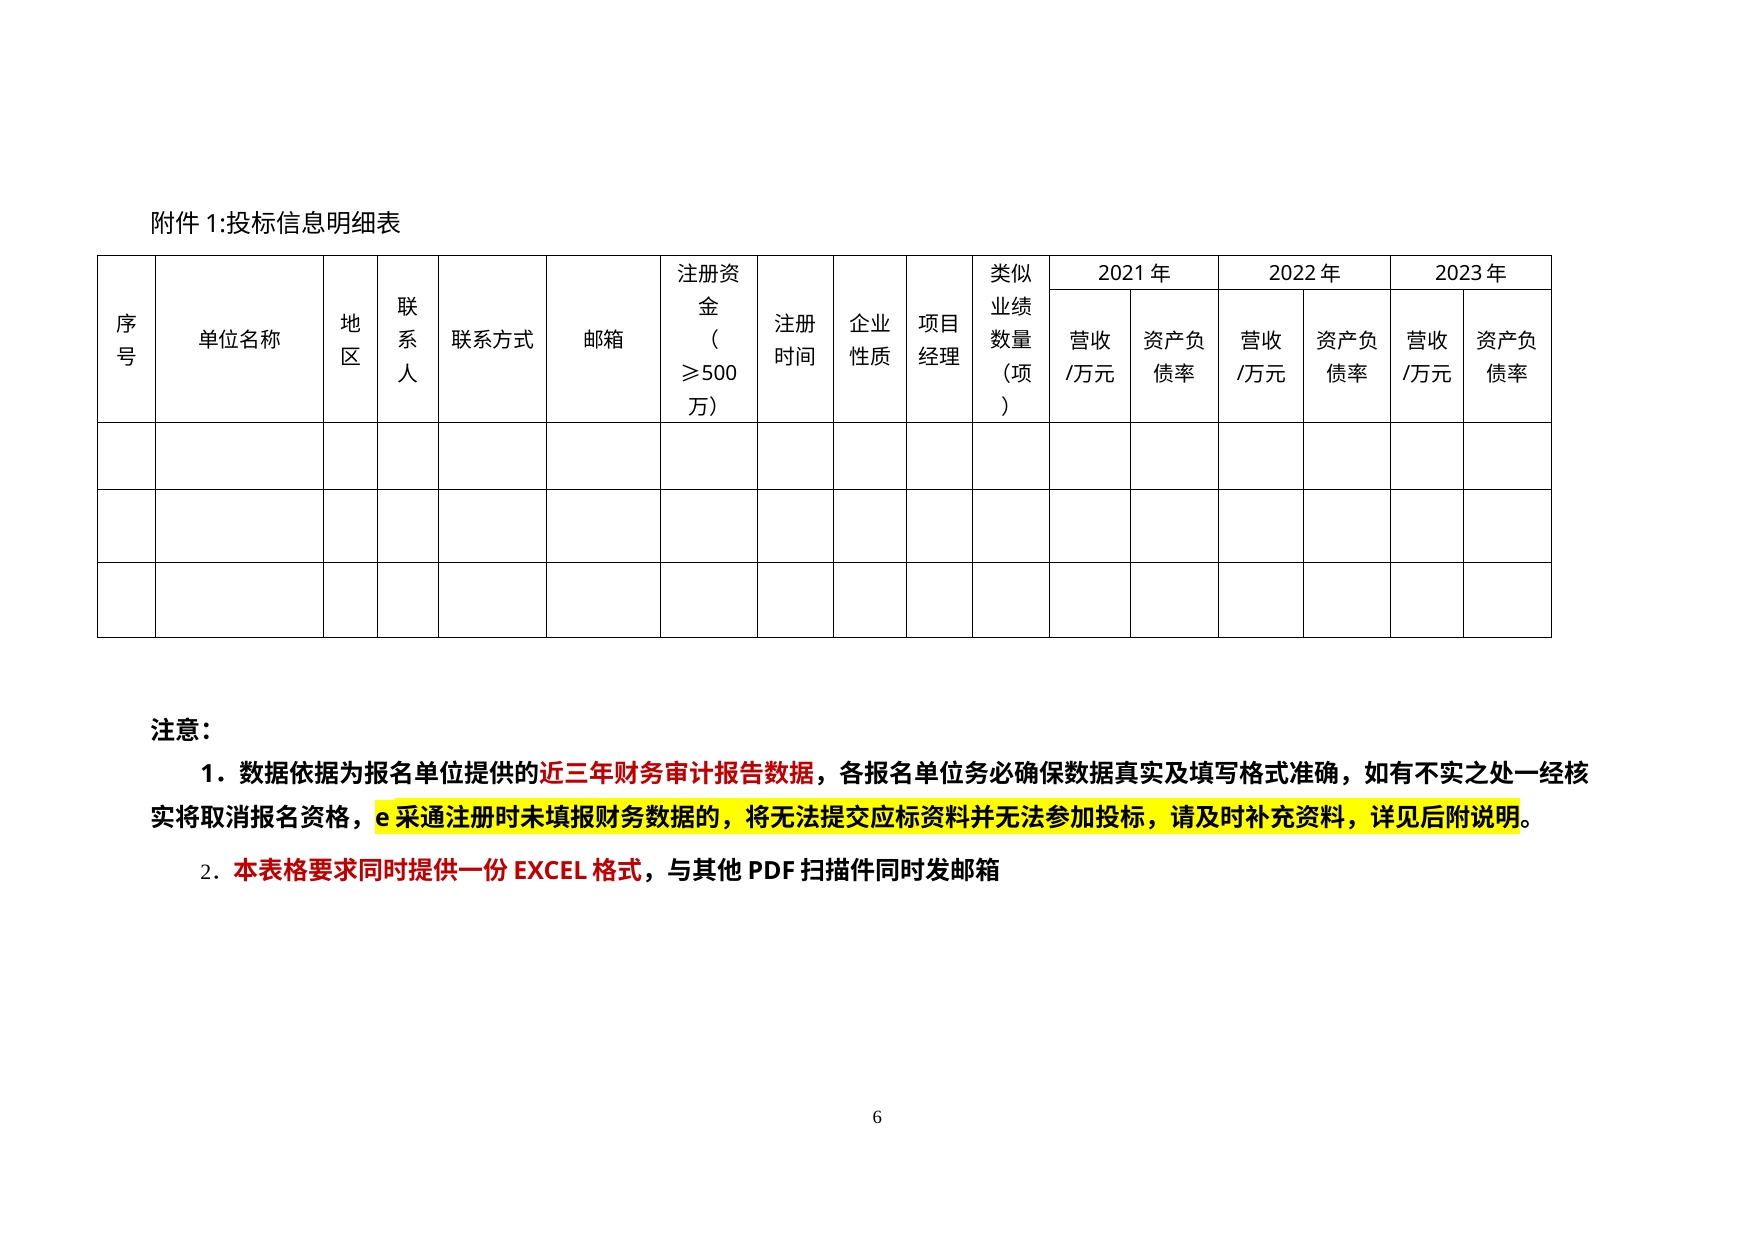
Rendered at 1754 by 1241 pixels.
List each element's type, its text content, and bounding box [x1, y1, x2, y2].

table_cell [1464, 563, 1551, 637]
table_cell [1050, 423, 1130, 489]
table_header 注册资金 （≥500万） [661, 256, 757, 422]
text 附件1:投标信息明细表 [150, 188, 1604, 254]
table_header 单位名称 [156, 256, 323, 422]
table_cell [439, 490, 546, 562]
table_cell [324, 490, 377, 562]
table_cell [98, 423, 155, 489]
table_cell [1131, 563, 1218, 637]
table_header 2021年 [1050, 256, 1218, 289]
table_cell [98, 490, 155, 562]
table_header 注册时间 [758, 256, 833, 422]
table_cell [973, 423, 1049, 489]
table_cell [1464, 423, 1551, 489]
table_cell [1464, 490, 1551, 562]
table_cell [973, 490, 1049, 562]
table_cell [1304, 423, 1390, 489]
table_cell [973, 563, 1049, 637]
table_cell [1391, 490, 1463, 562]
table_cell [1050, 563, 1130, 637]
table_cell [1391, 423, 1463, 489]
table_cell [907, 490, 972, 562]
list 本表格要求同时提供一份EXCEL格式，与其他PDF扫描件同时发邮箱 [150, 835, 1604, 902]
table_header 项目经理 [907, 256, 972, 422]
table_header 类似 业绩 数量 （项） [973, 256, 1049, 422]
table_cell 营收 /万元 [1050, 290, 1130, 422]
table_cell [1131, 490, 1218, 562]
table_cell [156, 563, 323, 637]
table_cell 营收 /万元 [1391, 290, 1463, 422]
table_cell [547, 423, 660, 489]
table_cell [547, 563, 660, 637]
table_header 2022年 [1219, 256, 1390, 289]
table_cell [378, 563, 438, 637]
table_cell [1304, 490, 1390, 562]
table_cell [834, 563, 906, 637]
table_cell [1219, 563, 1303, 637]
table_cell 资产负债率 [1131, 290, 1218, 422]
table_cell [1304, 563, 1390, 637]
text 注意： [150, 704, 1604, 748]
table_cell [1391, 563, 1463, 637]
table_cell [661, 423, 757, 489]
table_cell [1131, 423, 1218, 489]
table_cell [378, 490, 438, 562]
table_cell [907, 423, 972, 489]
table_cell 资产负债率 [1464, 290, 1551, 422]
table_cell [439, 563, 546, 637]
table_cell 资产负债率 [1304, 290, 1390, 422]
table_cell [324, 423, 377, 489]
table_header 企业性质 [834, 256, 906, 422]
table_cell [661, 490, 757, 562]
table_header 联系人 [378, 256, 438, 422]
table_cell [834, 490, 906, 562]
table_cell [324, 563, 377, 637]
table_cell [156, 490, 323, 562]
table_cell [758, 563, 833, 637]
table_header 2023年 [1391, 256, 1551, 289]
table_cell [758, 423, 833, 489]
table_cell [547, 490, 660, 562]
table_cell [1219, 490, 1303, 562]
table_header 联系方式 [439, 256, 546, 422]
table_cell [1050, 490, 1130, 562]
table_cell [661, 563, 757, 637]
table_header 地区 [324, 256, 377, 422]
table_cell [907, 563, 972, 637]
table_cell [439, 423, 546, 489]
table_header 序 号 [98, 256, 155, 422]
table_cell 营收 /万元 [1219, 290, 1303, 422]
list 数据依据为报名单位提供的近三年财务审计报告数据，各报名单位务必确保数据真实及填写格式准确，如有不实之处一经核实将取消报名资格，e采通注册时未填报财务数据的，将无法提交应标资料并无法参加投标，请及时补充资料，详见后附说明。 [150, 748, 1604, 835]
table_cell [378, 423, 438, 489]
table_header 邮箱 [547, 256, 660, 422]
table_cell [834, 423, 906, 489]
table_cell [156, 423, 323, 489]
table_cell [98, 563, 155, 637]
table_cell [1219, 423, 1303, 489]
table_cell [758, 490, 833, 562]
